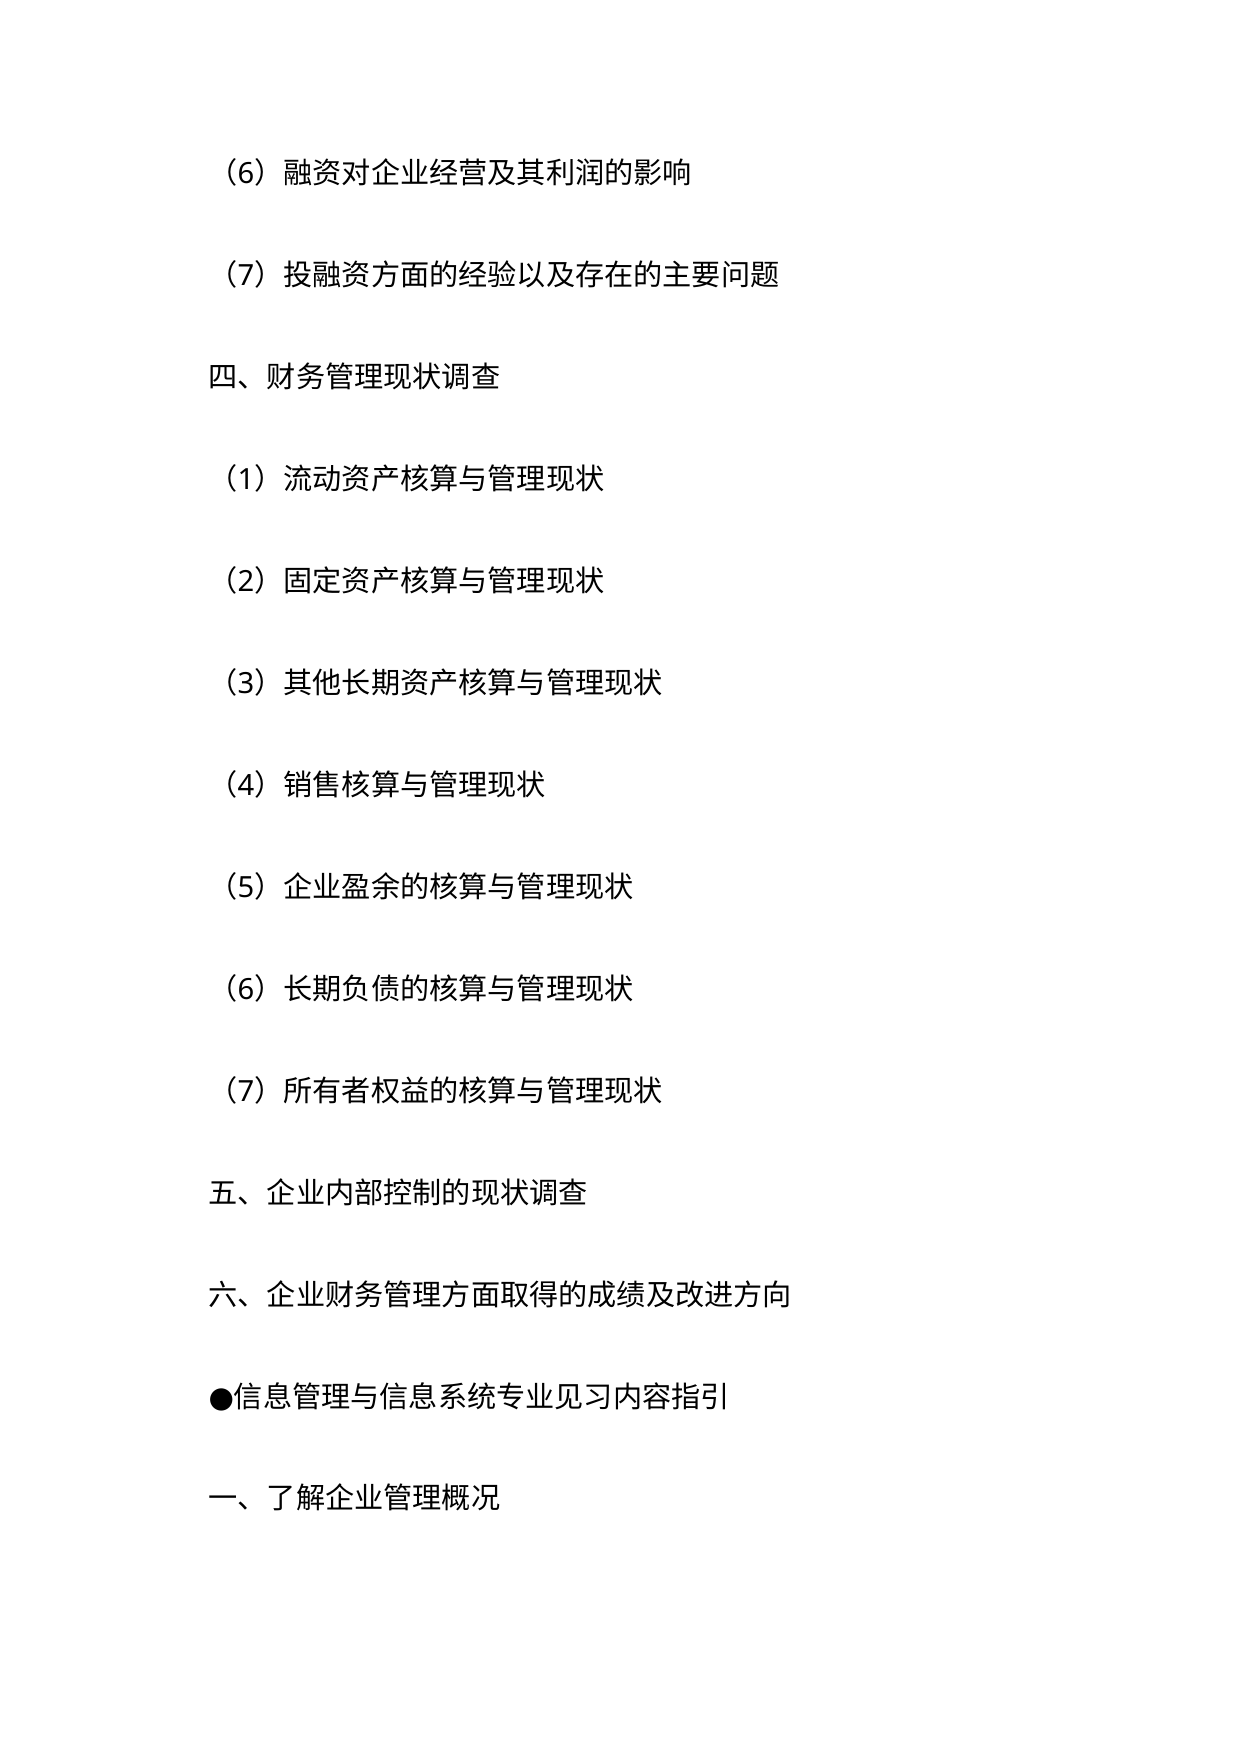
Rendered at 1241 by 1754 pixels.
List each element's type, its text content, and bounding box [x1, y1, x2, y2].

text （1）流动资产核算与管理现状 [150, 456, 1090, 498]
text （4）销售核算与管理现状 [150, 762, 1090, 804]
text 六、企业财务管理方面取得的成绩及改进方向 [150, 1271, 1090, 1314]
text （7）投融资方面的经验以及存在的主要问题 [150, 252, 1090, 294]
text 一、了解企业管理概况 [150, 1475, 1090, 1517]
text （7）所有者权益的核算与管理现状 [150, 1068, 1090, 1110]
text （5）企业盈余的核算与管理现状 [150, 864, 1090, 906]
text （3）其他长期资产核算与管理现状 [150, 660, 1090, 702]
text ●信息管理与信息系统专业见习内容指引 [150, 1373, 1090, 1416]
text 四、财务管理现状调查 [150, 354, 1090, 396]
text 五、企业内部控制的现状调查 [150, 1169, 1090, 1212]
text （2）固定资产核算与管理现状 [150, 558, 1090, 600]
text （6）长期负债的核算与管理现状 [150, 966, 1090, 1008]
text （6）融资对企业经营及其利润的影响 [150, 150, 1090, 192]
